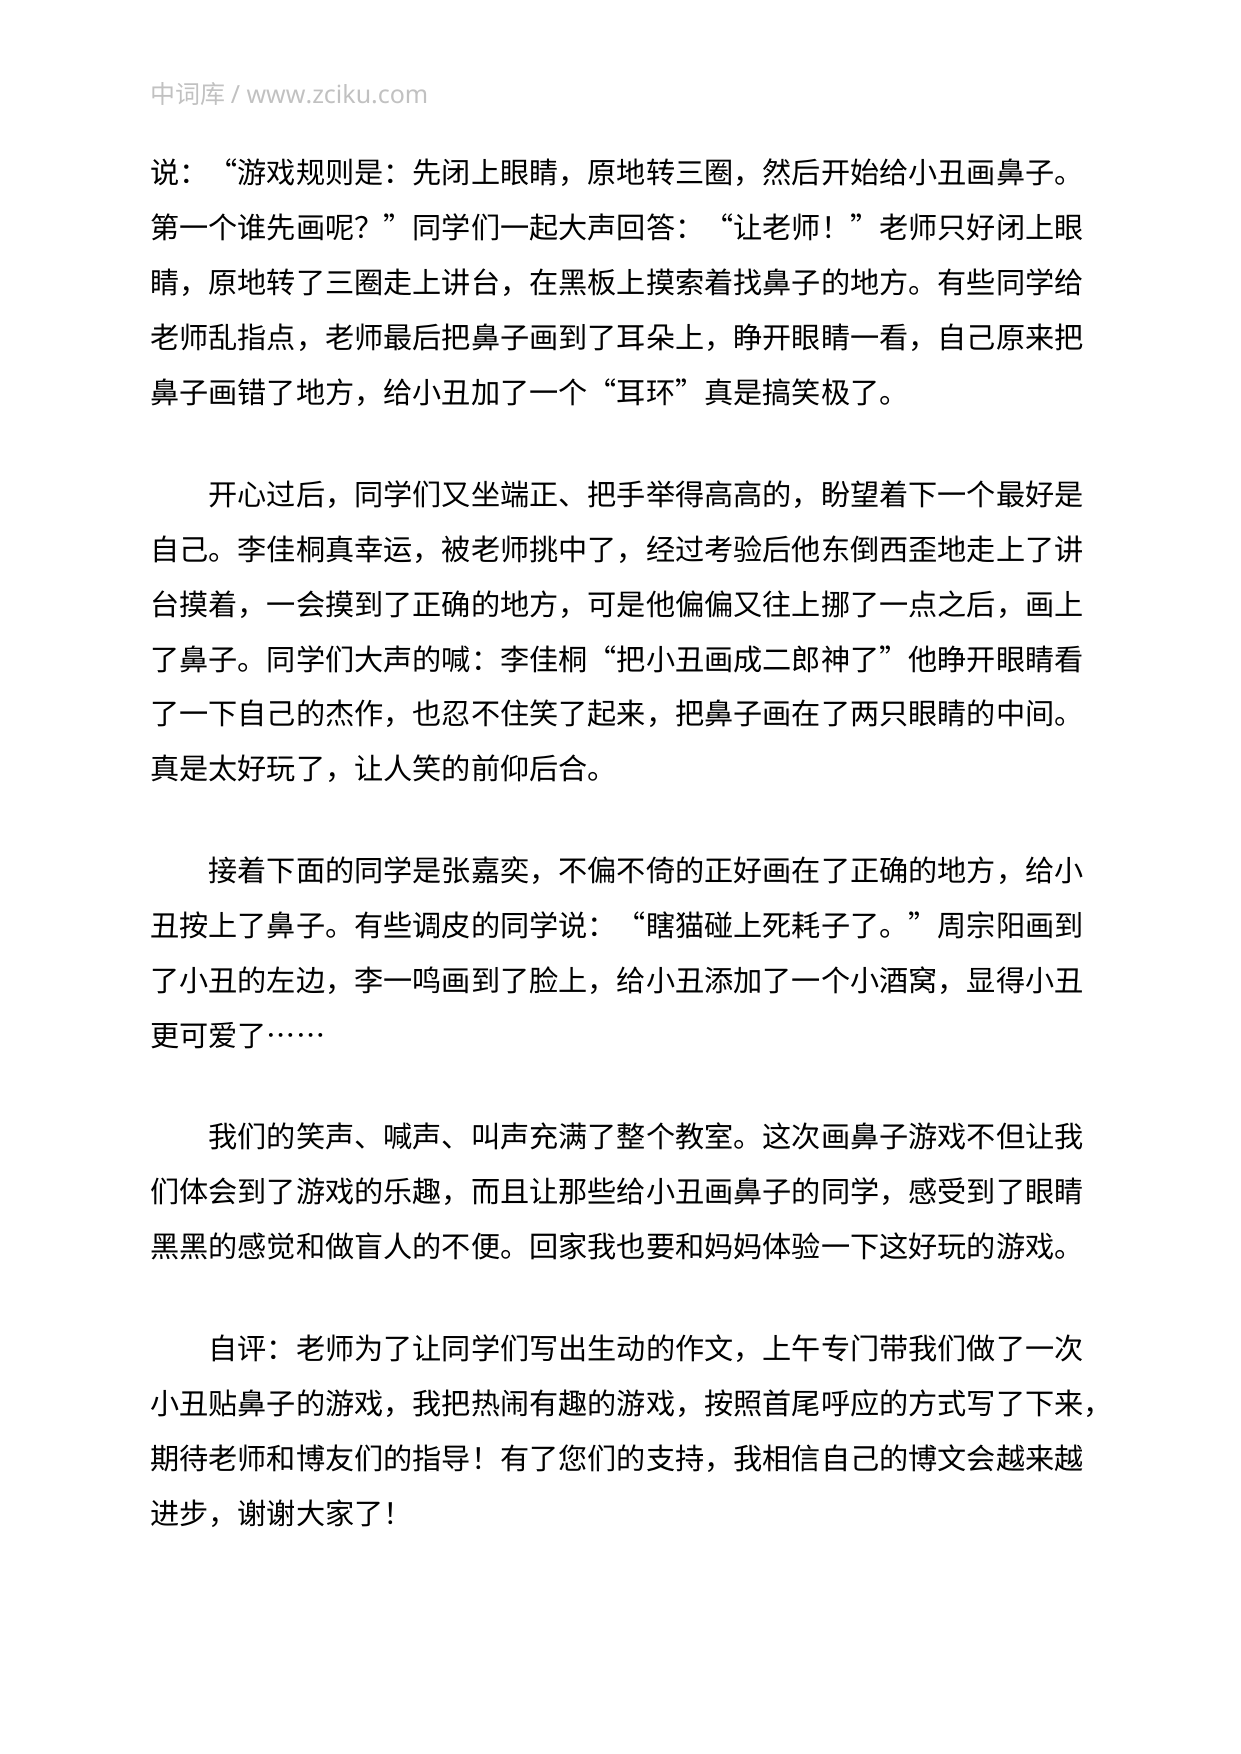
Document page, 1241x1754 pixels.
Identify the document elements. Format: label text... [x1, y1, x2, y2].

text 自评：老师为了让同学们写出生动的作文，上午专门带我们做了一次小丑贴鼻子的游戏，我把热闹有趣的游戏，按照首尾呼应的方式写了下来，期待老师和博友们的指导！有了您们的支持，我相信自己的博文会越来越进步，谢谢大家了！ [150, 1326, 1090, 1533]
text 接着下面的同学是张嘉奕，不偏不倚的正好画在了正确的地方，给小丑按上了鼻子。有些调皮的同学说：“瞎猫碰上死耗子了。”周宗阳画到了小丑的左边，李一鸣画到了脸上，给小丑添加了一个小酒窝，显得小丑更可爱了…… [150, 848, 1090, 1054]
text 我们的笑声、喊声、叫声充满了整个教室。这次画鼻子游戏不但让我们体会到了游戏的乐趣，而且让那些给小丑画鼻子的同学，感受到了眼睛黑黑的感觉和做盲人的不便。回家我也要和妈妈体验一下这好玩的游戏。 [150, 1114, 1090, 1266]
text 开心过后，同学们又坐端正、把手举得高高的，盼望着下一个最好是自己。李佳桐真幸运，被老师挑中了，经过考验后他东倒西歪地走上了讲台摸着，一会摸到了正确的地方，可是他偏偏又往上挪了一点之后，画上了鼻子。同学们大声的喊：李佳桐“把小丑画成二郎神了”他睁开眼睛看了一下自己的杰作，也忍不住笑了起来，把鼻子画在了两只眼睛的中间。真是太好玩了，让人笑的前仰后合。 [150, 471, 1090, 788]
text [150, 150, 1090, 412]
